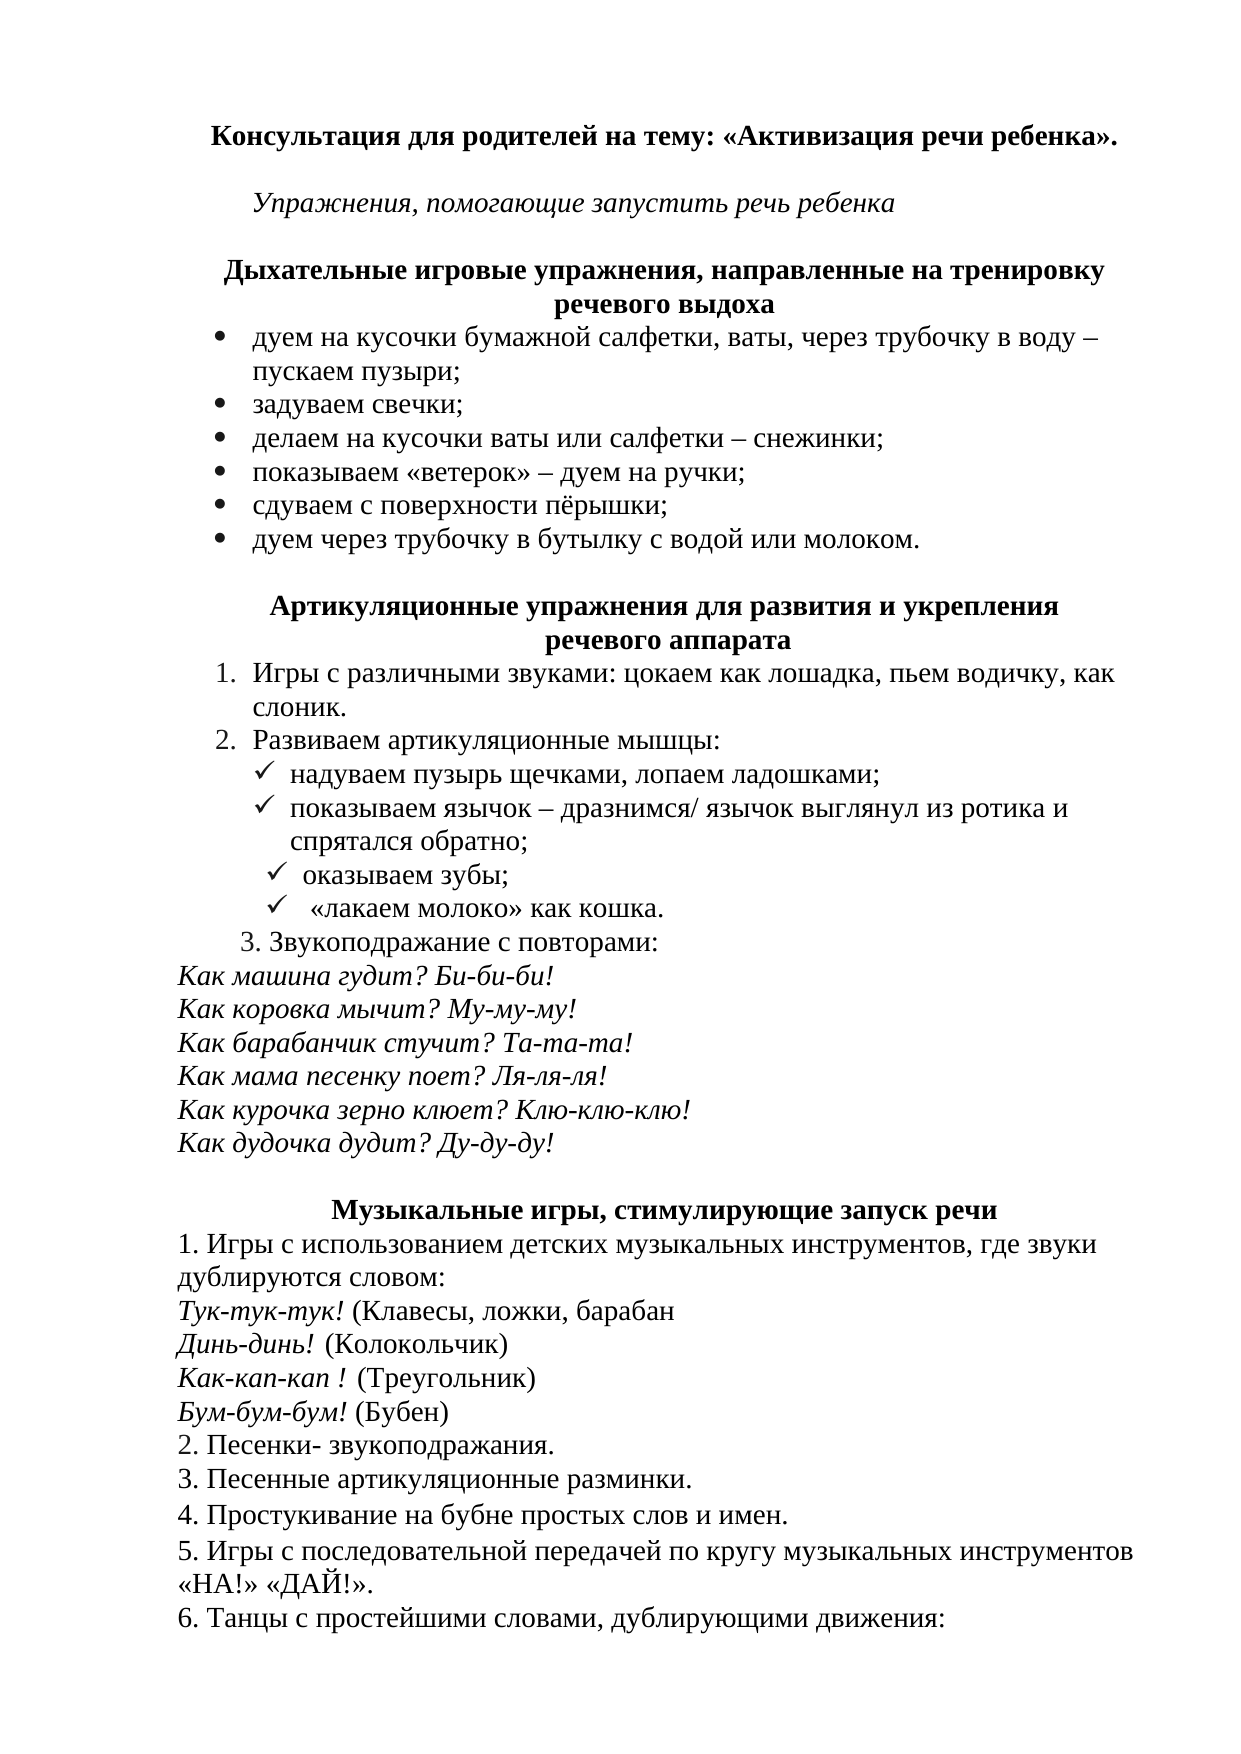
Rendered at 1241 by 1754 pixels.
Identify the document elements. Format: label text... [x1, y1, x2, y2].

text 5. Игры с последовательной передачей по кругу музыкальных инструментов «НА!» «ДАЙ!». [177, 1533, 1152, 1600]
text Тук-тук-тук! (Клавесы, ложки, барабан Динь-динь! (Колокольчик) Как-кап-кап ! (Треугольник) Бум-бум-бум! (Бубен) [177, 1293, 1152, 1427]
text Упражнения, помогающие запустить речь ребенка [177, 185, 1152, 219]
text Как машина гудит? Би-би-би! Как коровка мычит? Му-му-му! Как барабанчик стучит? Та-та-та! Как мама песенку поет? Ля-ля-ля! Как курочка зерно клюет? Клю-клю-клю! Как дудочка дудит? Ду-ду-ду! [177, 958, 1152, 1159]
list дуем на кусочки бумажной салфетки, ваты, через трубочку в воду – пускаем пузыри; [215, 319, 1152, 387]
text 3. Песенные артикуляционные разминки. [177, 1461, 1152, 1494]
text речевого аппарата [177, 622, 1152, 655]
list Развиваем артикуляционные мышцы: [215, 722, 1152, 756]
list Игры с различными звуками: цокаем как лошадка, пьем водичку, как слоник. [215, 655, 1152, 722]
list показываем язычок – дразнимся/ язычок выглянул из ротика и спрятался обратно; [252, 790, 1152, 857]
text 3. Звукоподражание с повторами: [240, 924, 1152, 958]
text 2. Песенки- звукоподражания. [177, 1427, 1152, 1461]
text 1. Игры с использованием детских музыкальных инструментов, где звуки дублируются словом: [177, 1226, 1152, 1293]
list задуваем свечки; [215, 387, 1152, 420]
text Артикуляционные упражнения для развития и укрепления [177, 588, 1152, 622]
text Музыкальные игры, стимулирующие запуск речи [177, 1192, 1152, 1226]
list оказываем зубы; [265, 857, 1152, 891]
list показываем «ветерок» – дуем на ручки; [215, 454, 1152, 487]
text Дыхательные игровые упражнения, направленные на тренировку речевого выдоха [177, 252, 1152, 319]
text 6. Танцы с простейшими словами, дублирующими движения: [177, 1600, 1152, 1634]
list «лакаем молоко» как кошка. [265, 891, 1152, 924]
list дуем через трубочку в бутылку с водой или молоком. [215, 521, 1152, 555]
list сдуваем с поверхности пёрышки; [215, 487, 1152, 521]
text 4. Простукивание на бубне простых слов и имен. [177, 1497, 1152, 1531]
text Консультация для родителей на тему: «Активизация речи ребенка». [177, 118, 1152, 152]
list надуваем пузырь щечками, лопаем ладошками; [252, 756, 1152, 790]
list делаем на кусочки ваты или салфетки – снежинки; [215, 420, 1152, 454]
